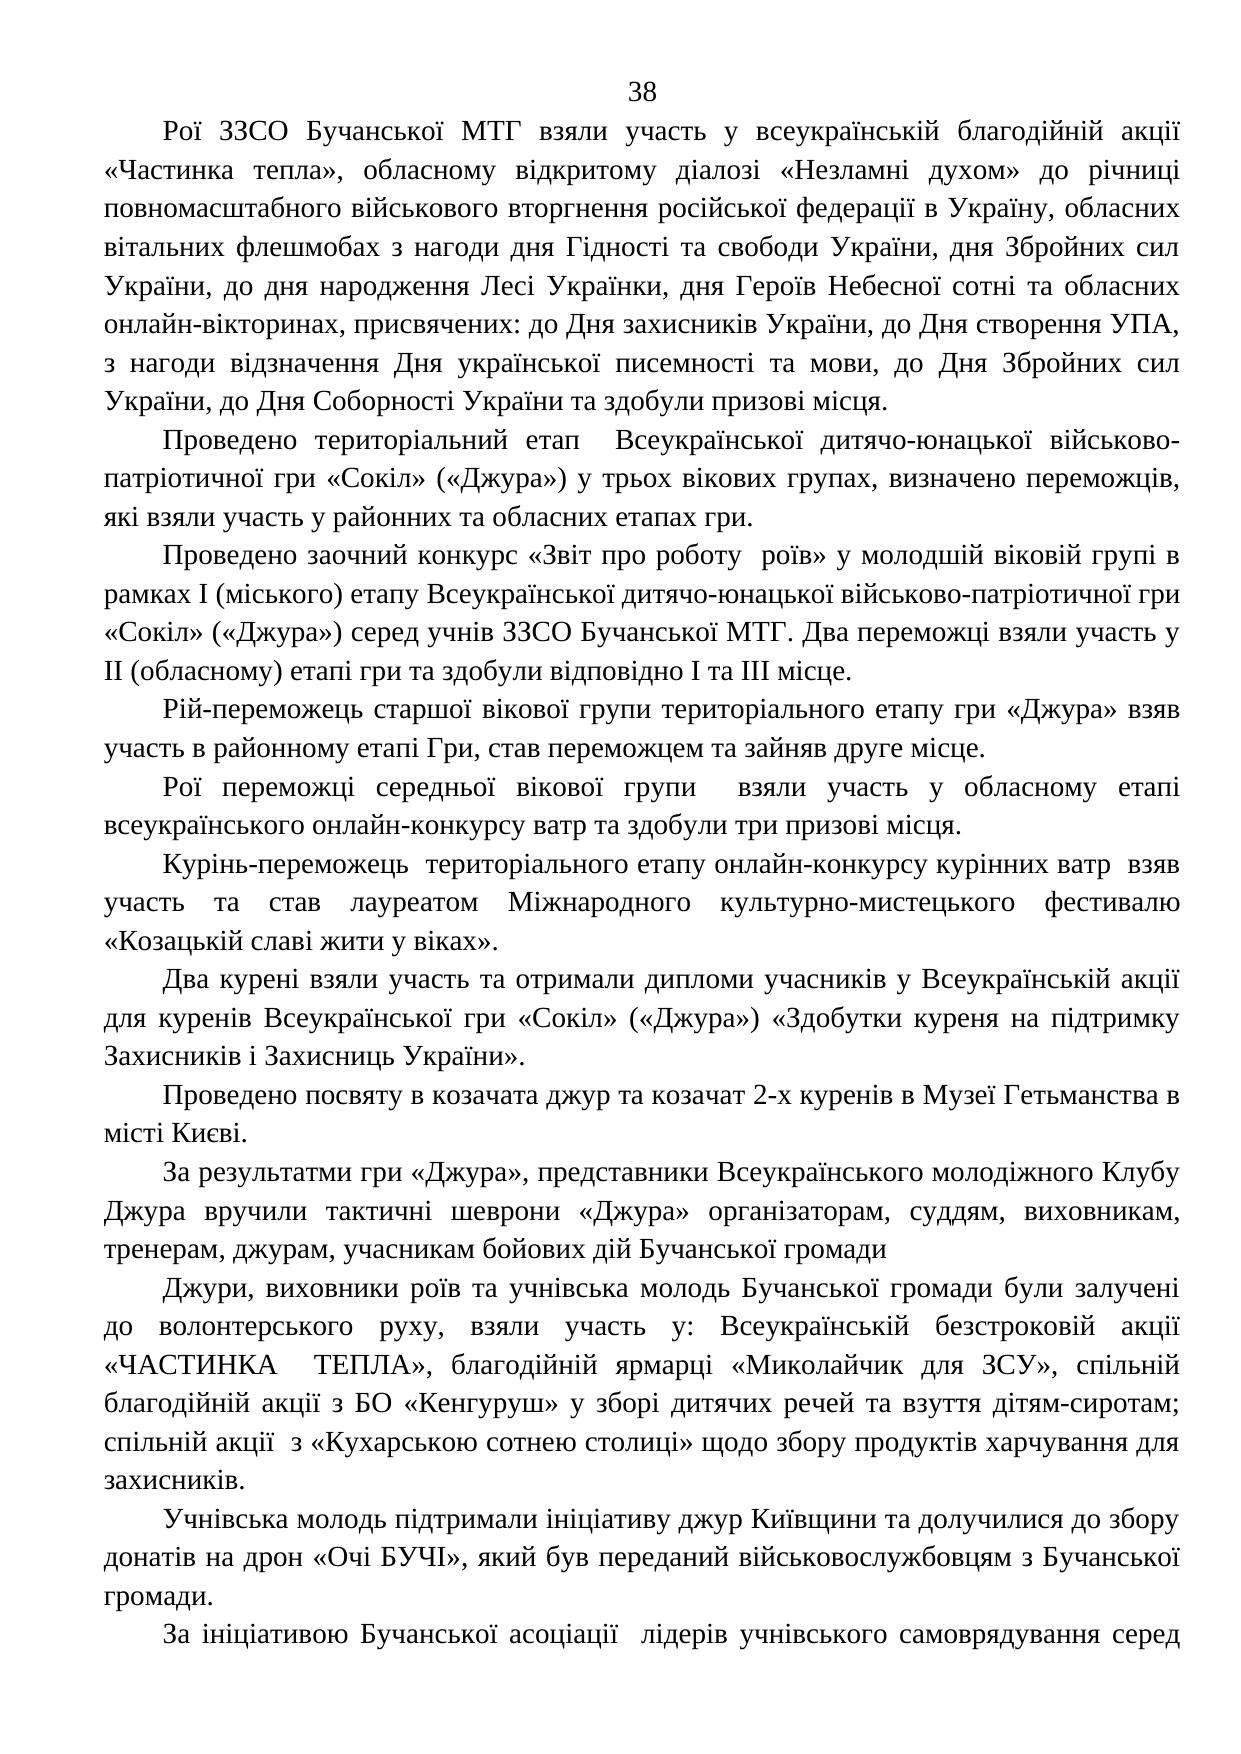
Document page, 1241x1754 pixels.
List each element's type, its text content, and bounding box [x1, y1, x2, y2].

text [103, 1617, 1181, 1650]
text Рої переможці середньої вікової групи взяли участь у обласному етапі всеукраїнського онлайн-конкурсу ватр та здобули три призові місця. [103, 769, 1181, 841]
text Проведено посвяту в козачата джур та козачат 2-х куренів в Музеї Гетьманства в місті Києві. [103, 1077, 1181, 1149]
text Джури, виховники роїв та учнівська молодь Бучанської громади були залучені до волонтерського руху, взяли участь у: Всеукраїнській безстроковій акції «ЧАСТИНКА ТЕПЛА», благодійній ярмарці «Миколайчик для ЗСУ», спільній благодійній акції з БО «Кенгуруш» у зборі дитячих речей та взуття дітям-сиротам; спільній акції з «Кухарською сотнею столиці» щодо збору продуктів харчування для захисників. [103, 1270, 1181, 1496]
text Учнівська молодь підтримали ініціативу джур Київщини та долучилися до збору донатів на дрон «Очі БУЧІ», який був переданий військовослужбовцям з Бучанської громади. [103, 1501, 1181, 1612]
text Проведено заочний конкурс «Звіт про роботу роїв» у молодшій віковій групі в рамках I (міського) етапу Всеукраїнської дитячо-юнацької військово-патріотичної гри «Сокіл» («Джура») серед учнів ЗЗСО Бучанської МТГ. Два переможці взяли участь у II (обласному) етапі гри та здобули відповідно I та IIІ місце. [103, 537, 1181, 687]
text Проведено територіальний етап Всеукраїнської дитячо-юнацької військово-патріотичної гри «Сокіл» («Джура») у трьох вікових групах, визначено переможців, які взяли участь у районних та обласних етапах гри. [103, 422, 1181, 532]
text За результатми гри «Джура», представники Всеукраїнського молодіжного Клубу Джура вручили тактичні шеврони «Джура» організаторам, суддям, виховникам, тренерам, джурам, учасникам бойових дій Бучанської громади [103, 1154, 1181, 1265]
text Два курені взяли участь та отримали дипломи учасників у Всеукраїнській акції для куренів Всеукраїнської гри «Сокіл» («Джура») «Здобутки куреня на підтримку Захисників і Захисниць України». [103, 961, 1181, 1072]
text Курінь-переможець територіального етапу онлайн-конкурсу курінних ватр взяв участь та став лауреатом Міжнародного культурно-мистецького фестивалю «Козацькій славі жити у віках». [103, 846, 1181, 956]
text Рій-переможець старшої вікової групи територіального етапу гри «Джура» взяв участь в районному етапі Гри, став переможцем та зайняв друге місце. [103, 692, 1181, 764]
text Рої ЗЗСО Бучанської МТГ взяли участь у всеукраїнській благодійній акції «Частинка тепла», обласному відкритому діалозі «Незламні духом» до річниці повномасштабного військового вторгнення російської федерації в Україну, обласних вітальних флешмобах з нагоди дня Гідності та свободи України, дня Збройних сил України, до дня народження Лесі Українки, дня Героїв Небесної сотні та обласних онлайн-вікторинах, присвячених: до Дня захисників України, до Дня створення УПА, з нагоди відзначення Дня української писемності та мови, до Дня Збройних сил України, до Дня Соборності України та здобули призові місця. [103, 113, 1181, 417]
